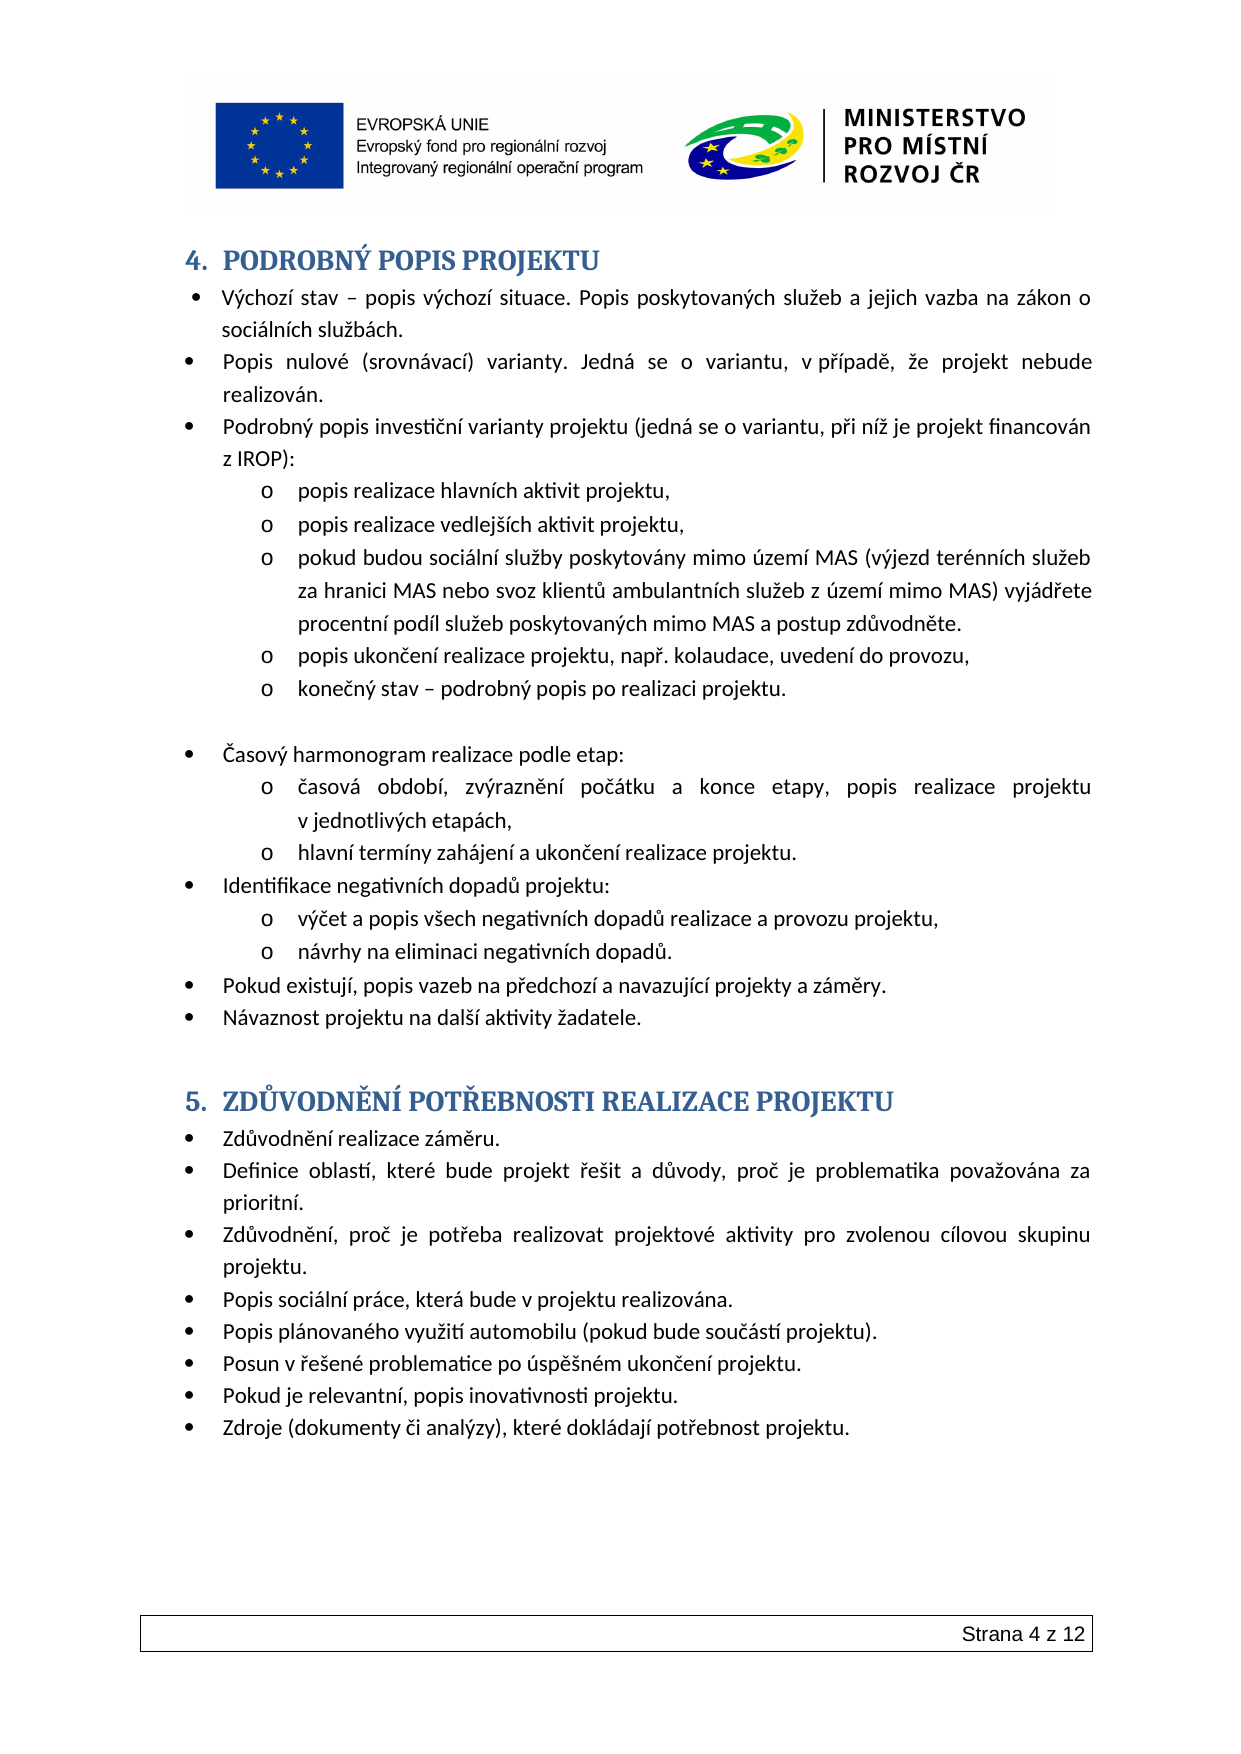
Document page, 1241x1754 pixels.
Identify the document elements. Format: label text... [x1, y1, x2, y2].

list popis realizace vedlejších aktivit projektu, [260, 510, 1093, 539]
list pokud budou sociální služby poskytovány mimo území MAS (výjezd terénních služeb za hranici MAS nebo svoz klientů ambulantních služeb z území mimo MAS) vyjádřete procentní podíl služeb poskytovaných mimo MAS a postup zdůvodněte. [260, 543, 1093, 637]
list Zdroje (dokumenty či analýzy), které dokládají potřebnost projektu. [185, 1413, 1093, 1441]
list Pokud existují, popis vazeb na předchozí a navazující projekty a záměry. [185, 971, 1093, 999]
list Výchozí stav – popis výchozí situace. Popis poskytovaných služeb a jejich vazba na zákon o sociálních službách. [192, 283, 1093, 343]
list Časový harmonogram realizace podle etap: [185, 740, 1093, 768]
list Popis nulové (srovnávací) varianty. Jedná se o variantu, v případě, že projekt nebude realizován. [185, 347, 1093, 408]
list časová období, zvýraznění počátku a konce etapy, popis realizace projektu v jednotlivých etapách, [260, 772, 1093, 834]
subtitle ZDŮVODNĚNÍ POTŘEBNOSTI REALIZACE PROJEKTU [185, 1085, 1093, 1119]
list hlavní termíny zahájení a ukončení realizace projektu. [260, 838, 1093, 867]
list Popis plánovaného využití automobilu (pokud bude součástí projektu). [185, 1317, 1093, 1345]
list Definice oblastí, které bude projekt řešit a důvody, proč je problematika považována za prioritní. [185, 1156, 1093, 1216]
list Pokud je relevantní, popis inovativnosti projektu. [185, 1381, 1093, 1409]
list Popis sociální práce, která bude v projektu realizována. [185, 1285, 1093, 1313]
list Posun v řešené problematice po úspěšném ukončení projektu. [185, 1349, 1093, 1377]
list Návaznost projektu na další aktivity žadatele. [185, 1003, 1093, 1031]
list Zdůvodnění realizace záměru. [185, 1124, 1093, 1152]
list Podrobný popis investiční varianty projektu (jedná se o variantu, při níž je projekt financován z IROP): [185, 412, 1093, 472]
list výčet a popis všech negativních dopadů realizace a provozu projektu, [260, 904, 1093, 933]
list Identifikace negativních dopadů projektu: [185, 872, 1093, 899]
picture [187, 73, 1053, 217]
list návrhy na eliminaci negativních dopadů. [260, 937, 1093, 966]
list popis realizace hlavních aktivit projektu, [260, 476, 1093, 505]
subtitle Podrobný popis projektu [185, 244, 1093, 278]
list konečný stav – podrobný popis po realizaci projektu. [260, 674, 1093, 704]
list Zdůvodnění, proč je potřeba realizovat projektové aktivity pro zvolenou cílovou skupinu projektu. [185, 1220, 1093, 1281]
list popis ukončení realizace projektu, např. kolaudace, uvedení do provozu, [260, 641, 1093, 670]
